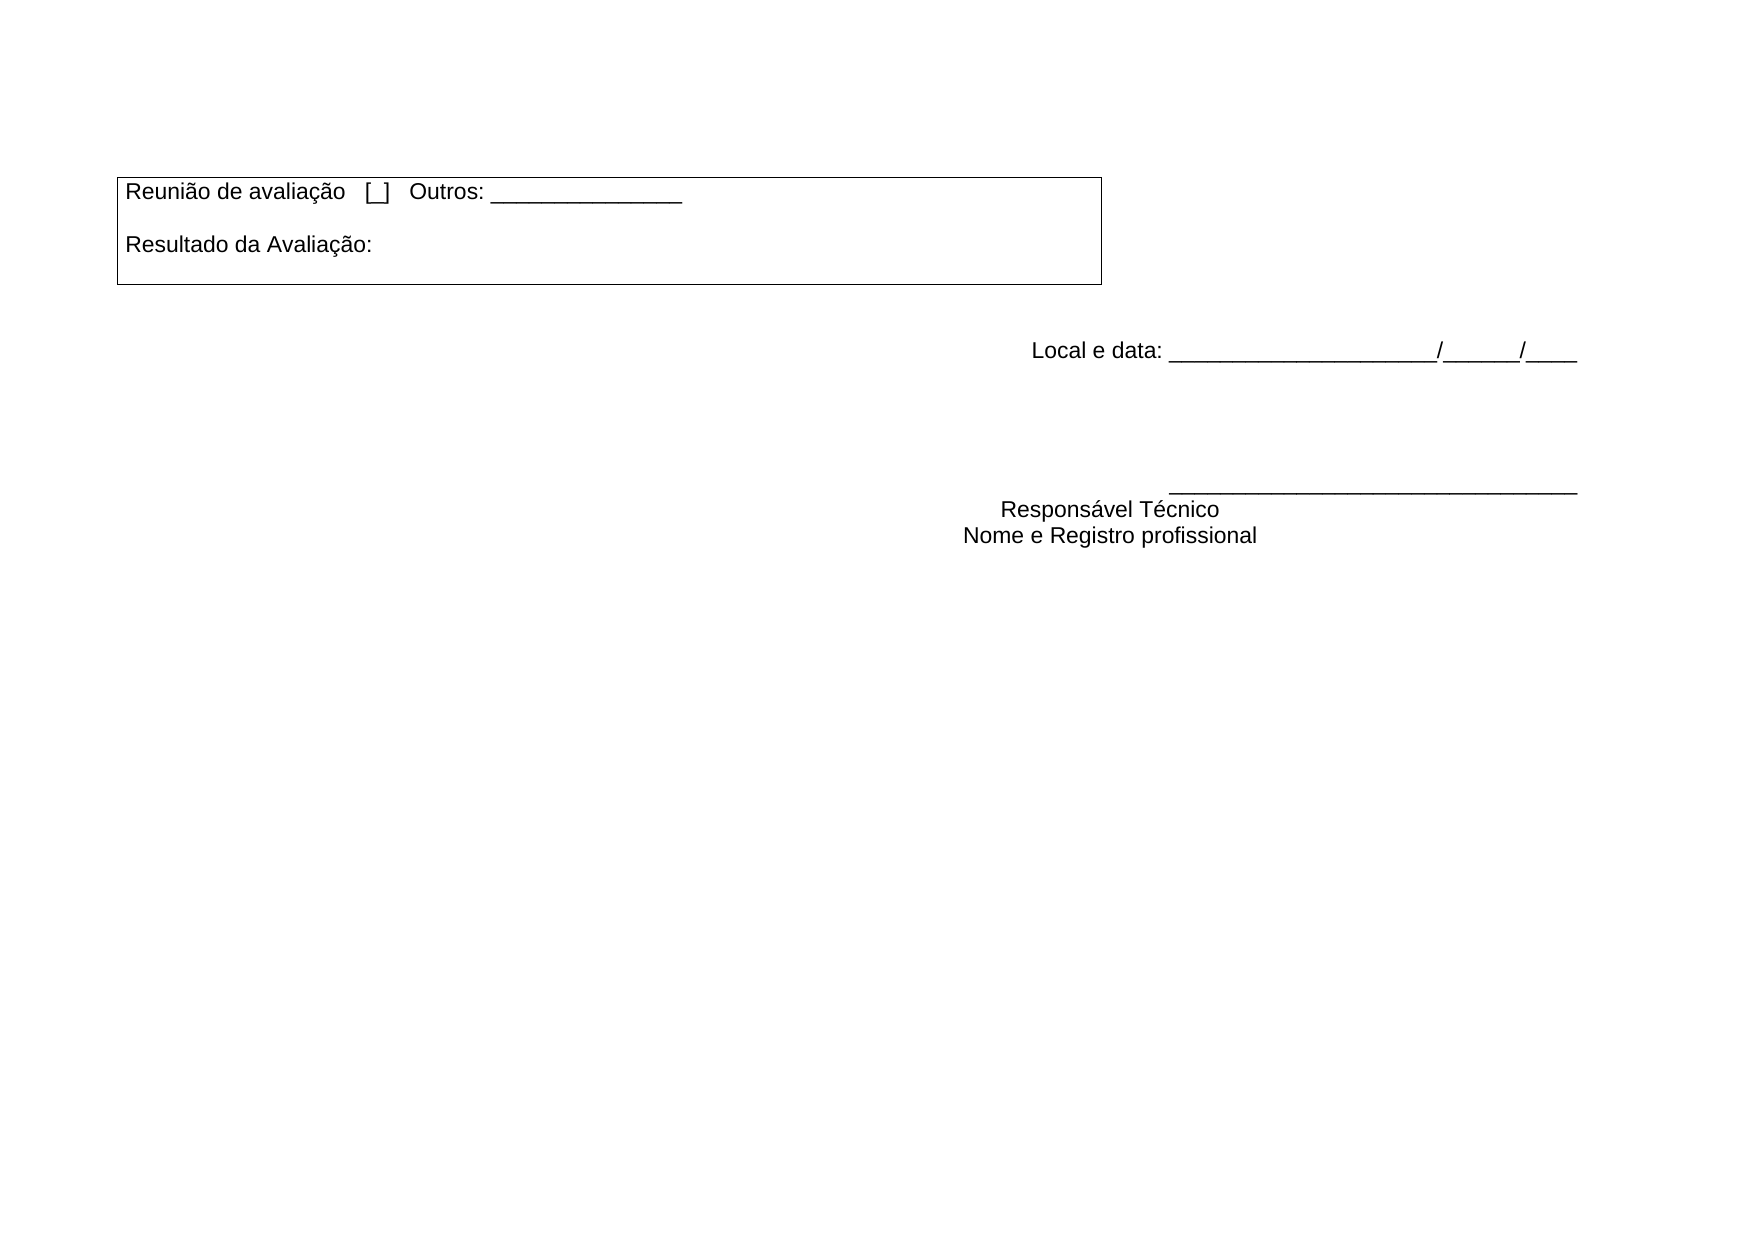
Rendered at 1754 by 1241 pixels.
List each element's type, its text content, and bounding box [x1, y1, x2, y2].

text Nome e Registro profissional [568, 522, 1577, 548]
text Local e data: _____________________/______/____ [118, 337, 1577, 364]
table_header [118, 178, 1101, 284]
text ________________________________ [643, 469, 1577, 496]
text Responsável Técnico [568, 496, 1577, 522]
